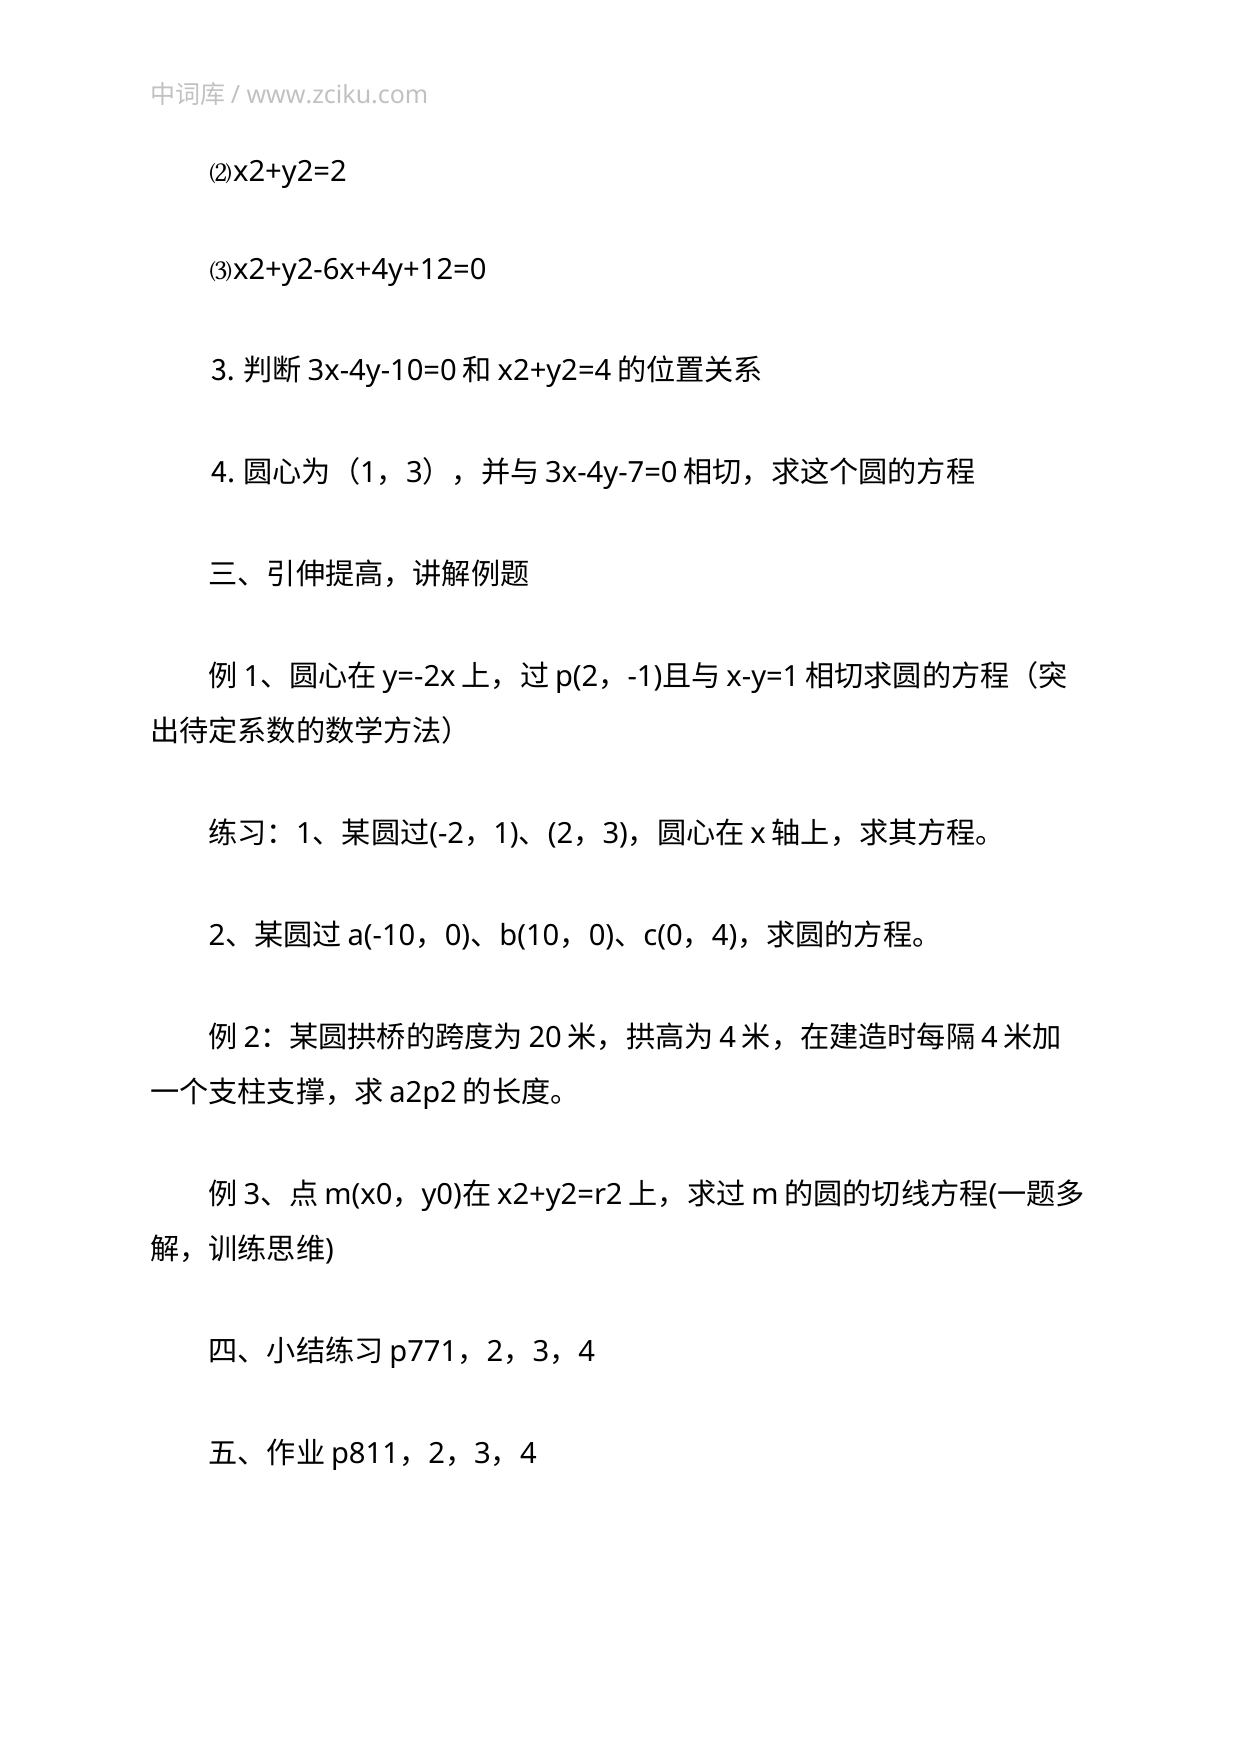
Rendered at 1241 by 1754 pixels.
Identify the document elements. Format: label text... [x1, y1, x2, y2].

text ⒋圆心为（1，3），并与3x-4y-7=0相切，求这个圆的方程 [150, 449, 1090, 491]
text 三、引伸提高，讲解例题 [150, 551, 1090, 593]
text ⑵x2+y2=2 [150, 150, 1090, 190]
text 例1、圆心在y=-2x上，过p(2，-1)且与x-y=1相切求圆的方程（突出待定系数的数学方法） [150, 653, 1090, 750]
text 例3、点m(x0，y0)在x2+y2=r2上，求过m的圆的切线方程(一题多解，训练思维) [150, 1170, 1090, 1268]
text 练习：1、某圆过(-2，1)、(2，3)，圆心在x轴上，求其方程。 [150, 809, 1090, 852]
text 四、小结练习p771，2，3，4 [150, 1327, 1090, 1370]
text 例2：某圆拱桥的跨度为20米，拱高为4米，在建造时每隔4米加一个支柱支撑，求a2p2的长度。 [150, 1013, 1090, 1111]
text 2、某圆过a(-10，0)、b(10，0)、c(0，4)，求圆的方程。 [150, 911, 1090, 954]
text ⑶x2+y2-6x+4y+12=0 [150, 248, 1090, 288]
text ⒊判断3x-4y-10=0和x2+y2=4的位置关系 [150, 347, 1090, 389]
text 五、作业p811，2，3，4 [150, 1429, 1090, 1472]
